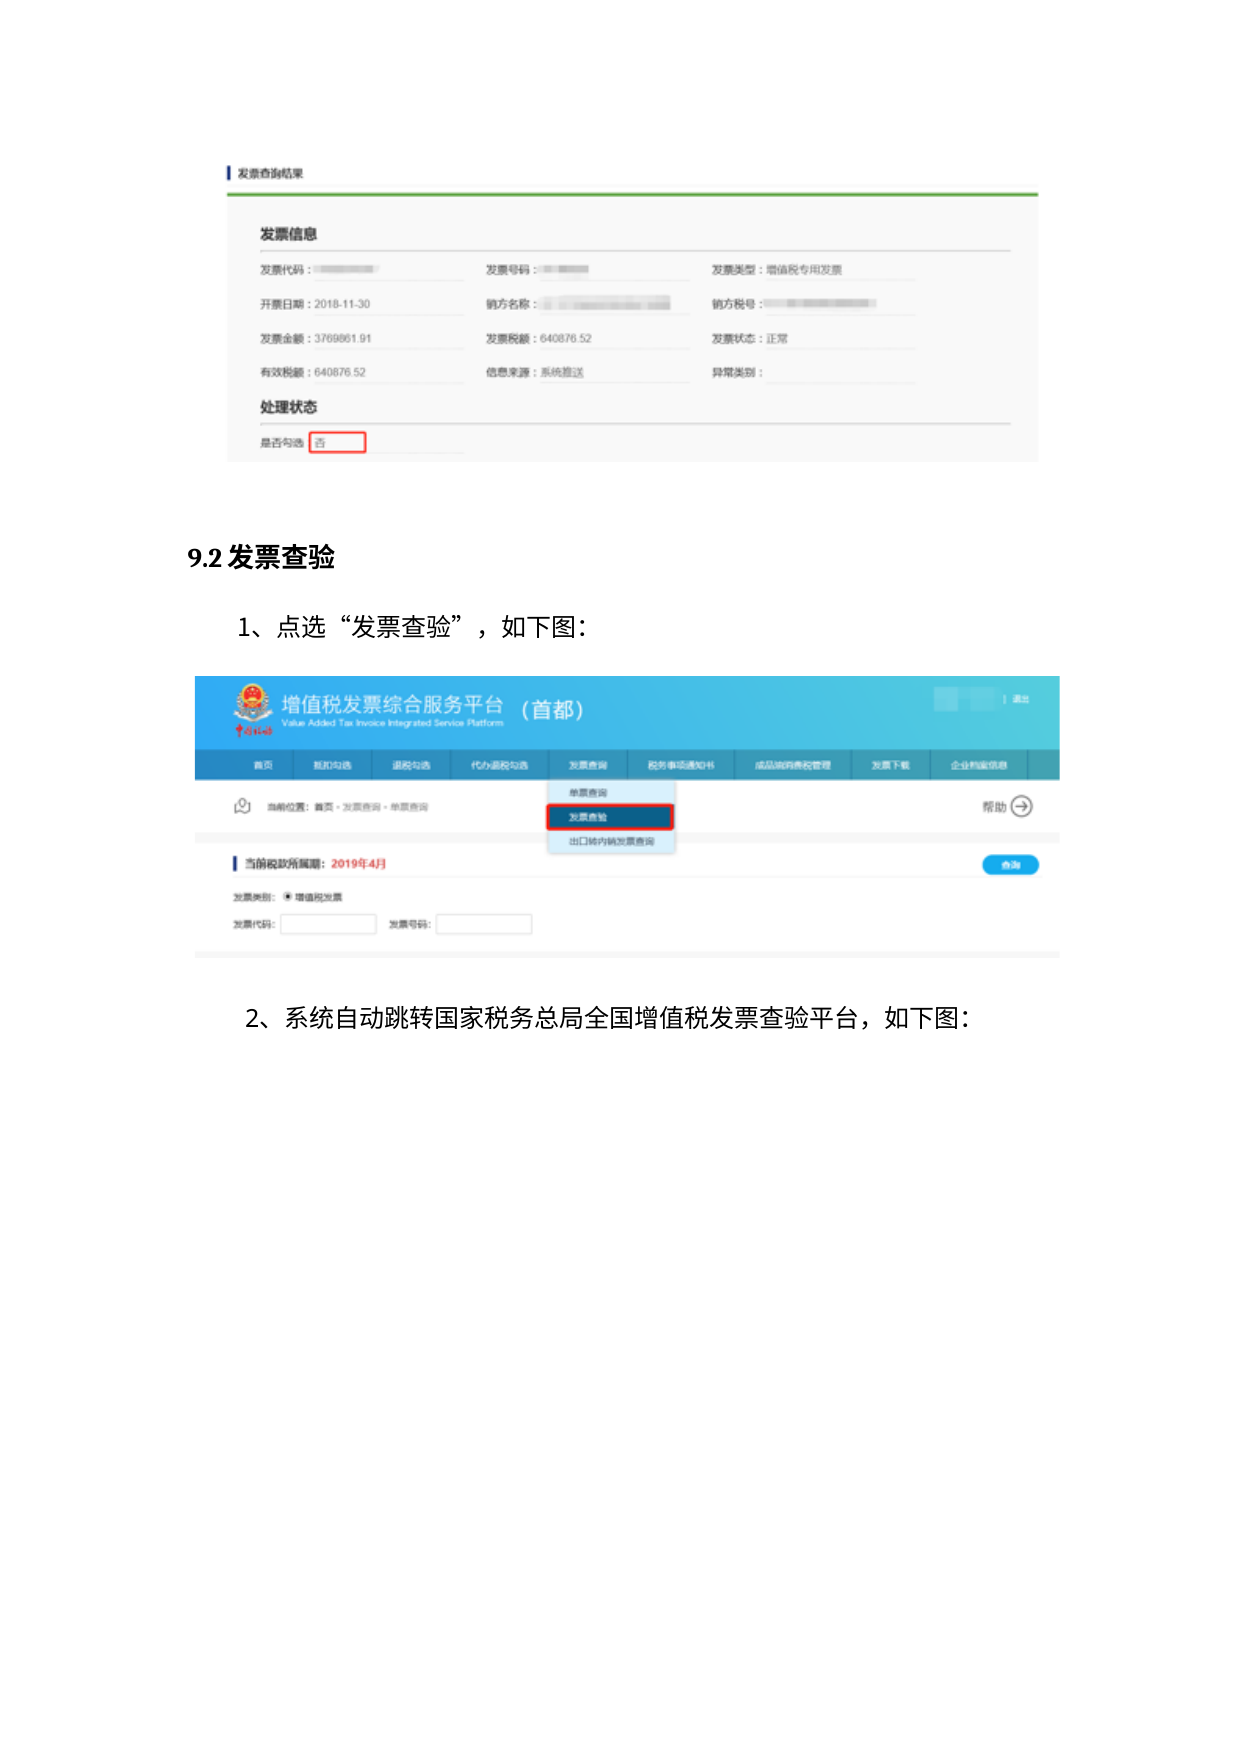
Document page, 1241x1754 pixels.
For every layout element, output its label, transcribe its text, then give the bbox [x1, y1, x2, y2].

text 1、点选“发票查验”，如下图： [187, 593, 1053, 658]
text 2、系统自动跳转国家税务总局全国增值税发票查验平台，如下图： [195, 984, 1053, 1049]
picture [194, 676, 1060, 958]
subtitle 9.2发票查验 [187, 523, 1053, 588]
picture [187, 162, 1053, 462]
